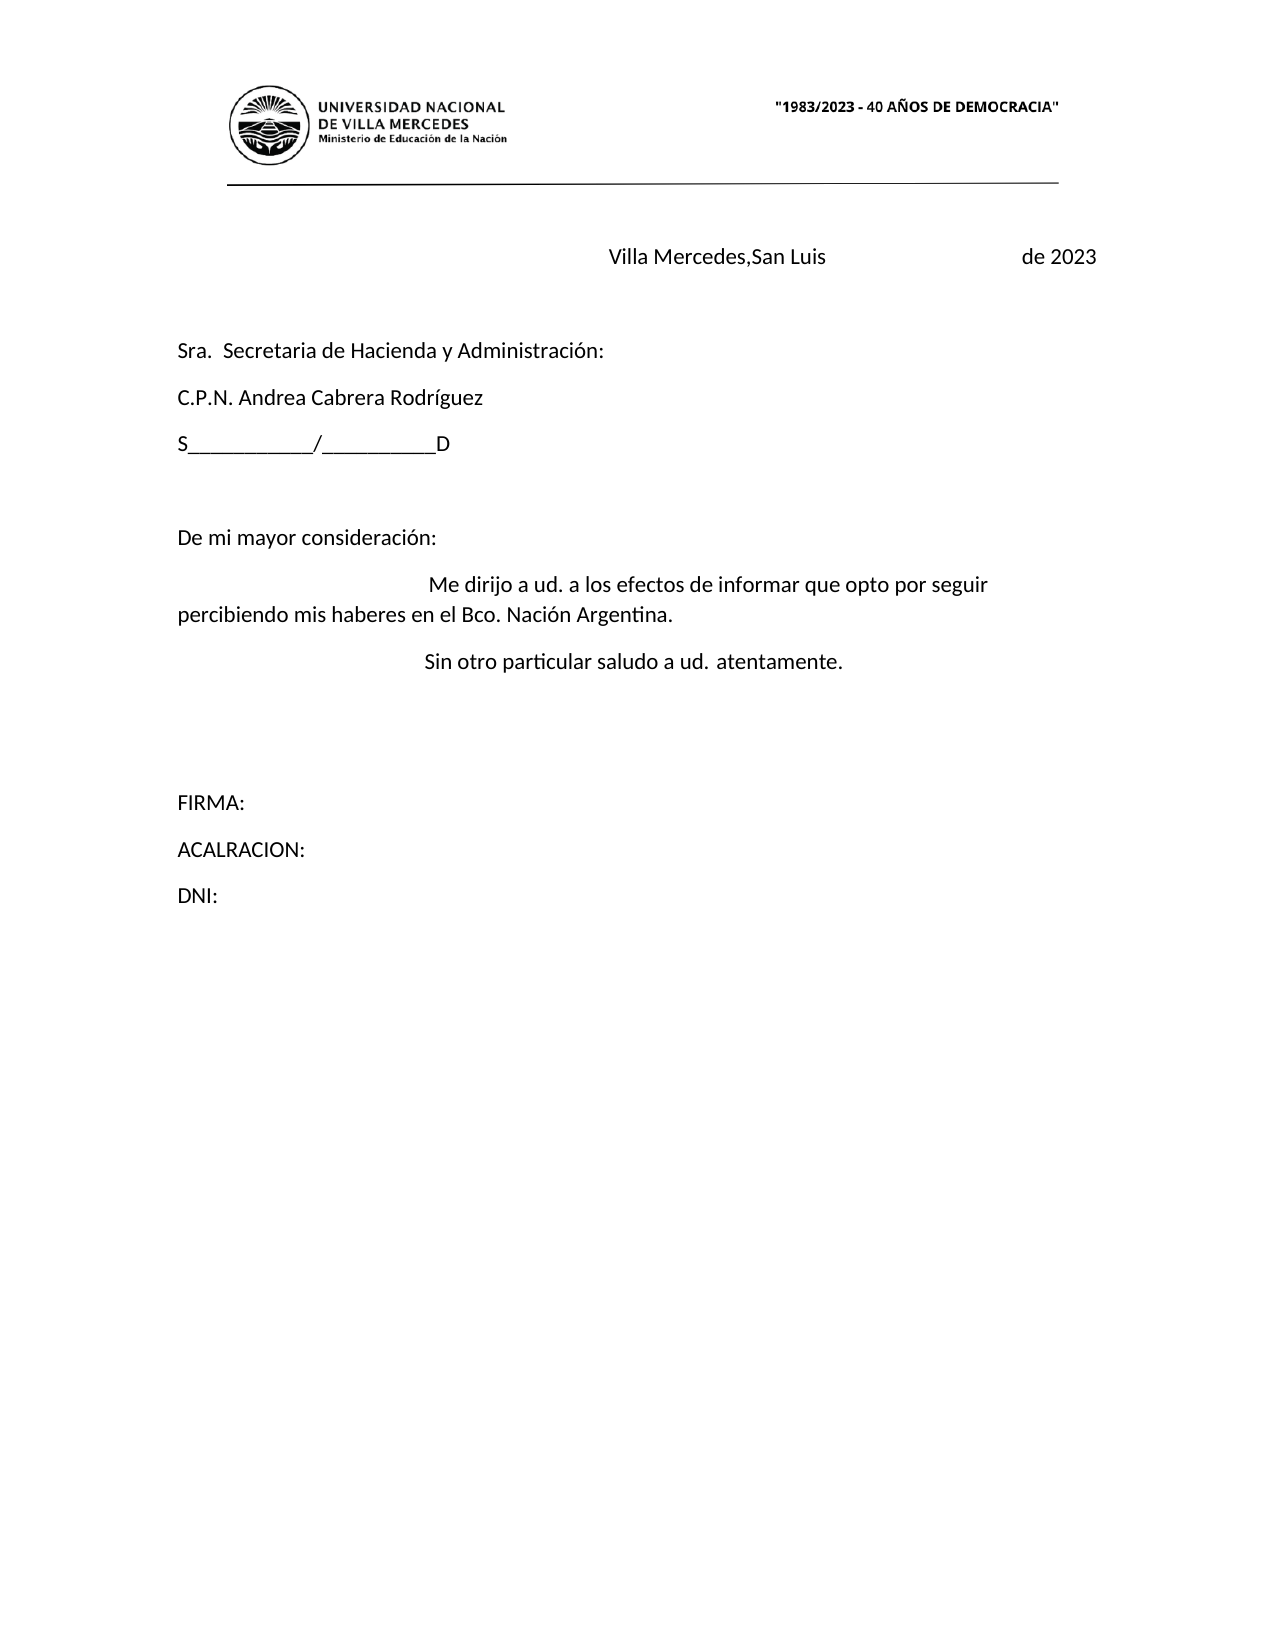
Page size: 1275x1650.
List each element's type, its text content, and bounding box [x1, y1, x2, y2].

text C.P.N. Andrea Cabrera Rodríguez [177, 383, 1098, 411]
text Sin otro particular saludo a ud. atentamente. [177, 647, 1098, 675]
text ACALRACION: [177, 835, 1098, 863]
text Villa Mercedes,San Luis de 2023 [177, 242, 1098, 270]
text FIRMA: [177, 788, 1098, 816]
picture [177, 73, 1098, 196]
text De mi mayor consideración: [177, 523, 1098, 551]
text DNI: [177, 882, 1098, 909]
text Me dirijo a ud. a los efectos de informar que opto por seguir percibiendo mis haberes en el Bco. Nación Argentina. [177, 570, 1098, 628]
text S___________/__________D [177, 429, 1098, 457]
text Sra. Secretaria de Hacienda y Administración: [177, 336, 1098, 364]
